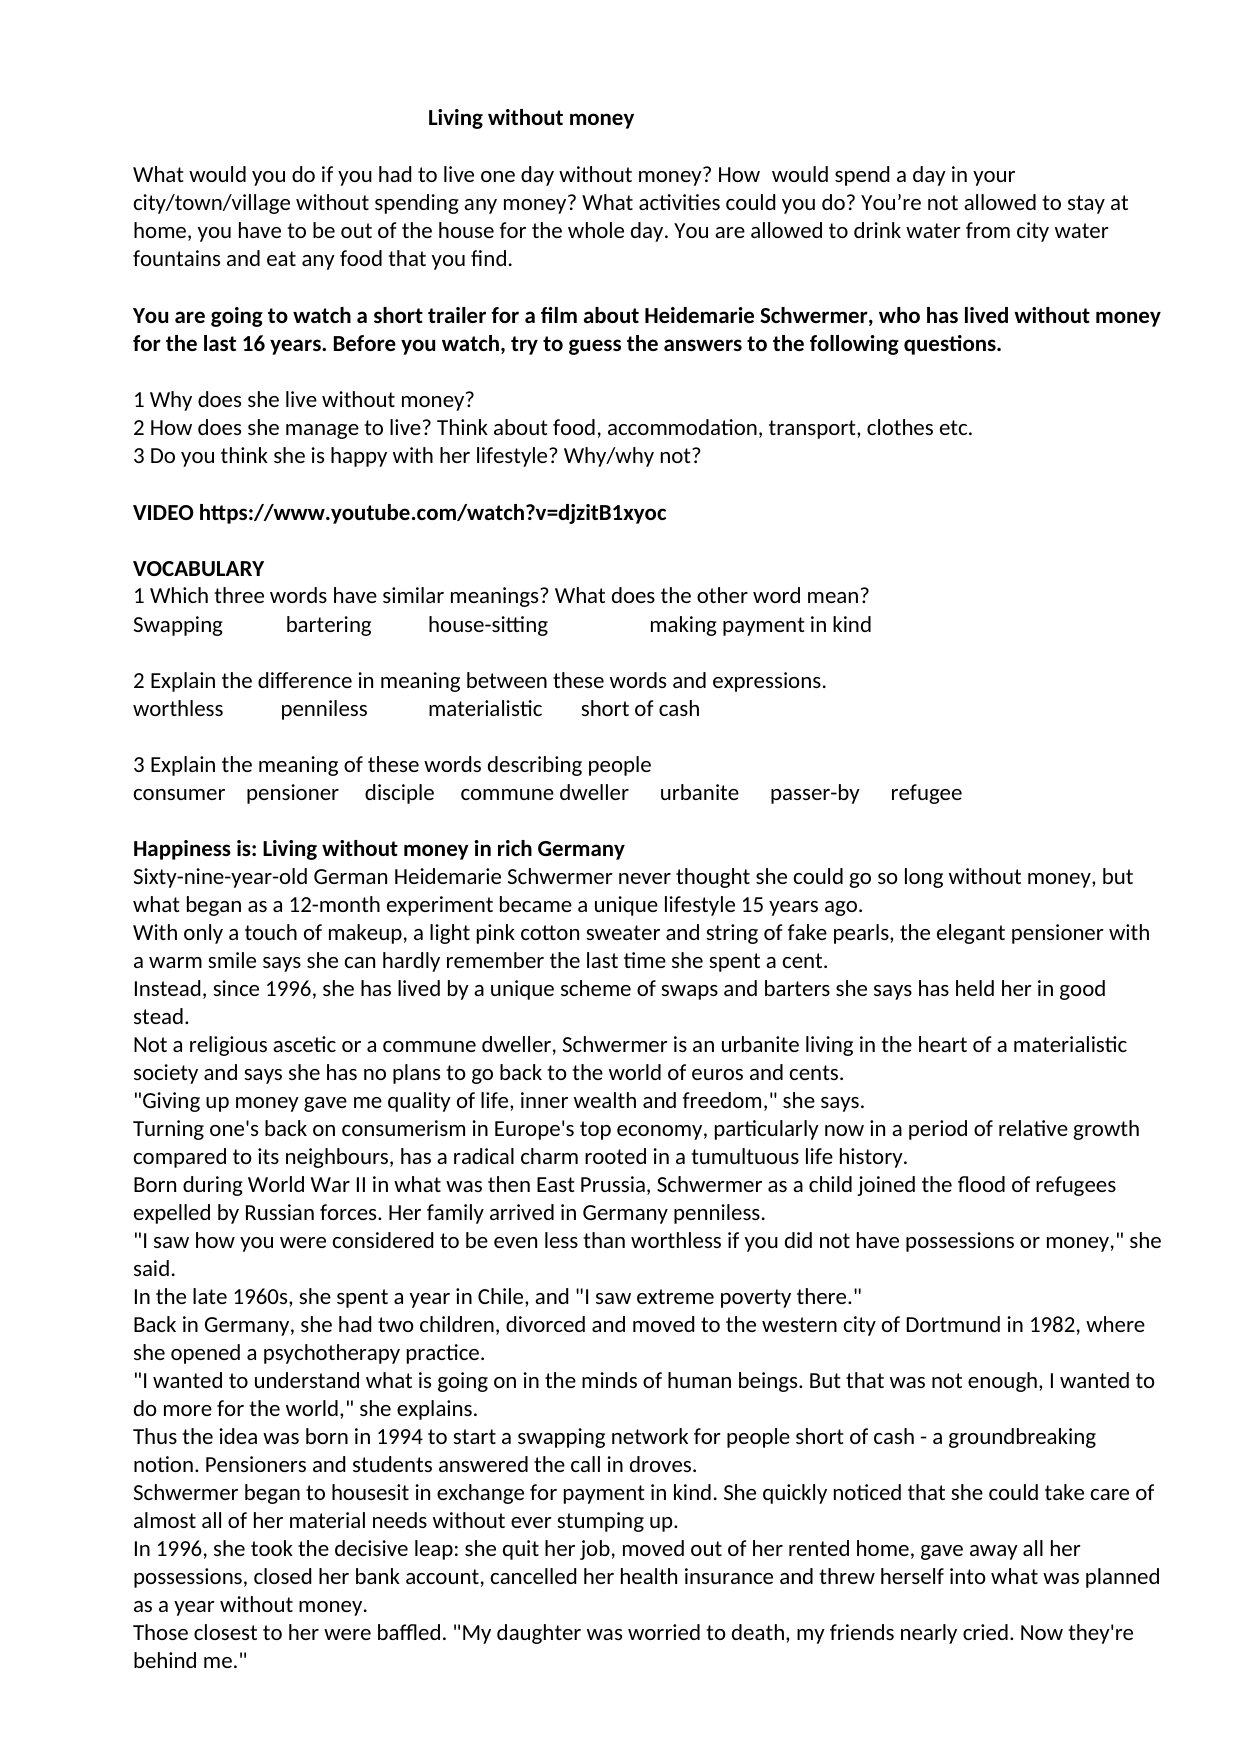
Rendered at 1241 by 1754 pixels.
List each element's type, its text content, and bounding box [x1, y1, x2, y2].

text "Giving up money gave me quality of life, inner wealth and freedom," she says. [133, 1086, 1165, 1114]
text 2 Explain the difference in meaning between these words and expressions. [133, 666, 1165, 694]
text Thus the idea was born in 1994 to start a swapping network for people short of cash - a groundbreaking notion. Pensioners and students answered the call in droves. [133, 1422, 1165, 1478]
text 3 Do you think she is happy with her lifestyle? Why/why not? [133, 442, 1165, 469]
text 1 Which three words have similar meanings? What does the other word mean? [133, 582, 1165, 610]
text Sixty-nine-year-old German Heidemarie Schwermer never thought she could go so long without money, but what began as a 12-month experiment became a unique lifestyle 15 years ago. [133, 862, 1165, 918]
text Those closest to her were baffled. "My daughter was worried to death, my friends nearly cried. Now they're behind me." [133, 1618, 1165, 1674]
text Instead, since 1996, she has lived by a unique scheme of swaps and barters she says has held her in good stead. [133, 974, 1165, 1030]
text Happiness is: Living without money in rich Germany [133, 834, 1165, 862]
text consumer pensioner disciple commune dweller urbanite passer-by refugee [133, 778, 1165, 806]
text 3 Explain the meaning of these words describing people [133, 750, 1165, 778]
text With only a touch of makeup, a light pink cotton sweater and string of fake pearls, the elegant pensioner with a warm smile says she can hardly remember the last time she spent a cent. [133, 918, 1165, 974]
text Schwermer began to housesit in exchange for payment in kind. She quickly noticed that she could take care of almost all of her material needs without ever stumping up. [133, 1478, 1165, 1534]
text In the late 1960s, she spent a year in Chile, and "I saw extreme poverty there." [133, 1282, 1165, 1310]
text Turning one's back on consumerism in Europe's top economy, particularly now in a period of relative growth compared to its neighbours, has a radical charm rooted in a tumultuous life history. [133, 1114, 1165, 1170]
text Born during World War II in what was then East Prussia, Schwermer as a child joined the flood of refugees expelled by Russian forces. Her family arrived in Germany penniless. [133, 1170, 1165, 1226]
text "I saw how you were considered to be even less than worthless if you did not have possessions or money," she said. [133, 1226, 1165, 1282]
text 1 Why does she live without money? [133, 386, 1165, 413]
text Not a religious ascetic or a commune dweller, Schwermer is an urbanite living in the heart of a materialistic society and says she has no plans to go back to the world of euros and cents. [133, 1030, 1165, 1086]
text You are going to watch a short trailer for a film about Heidemarie Schwermer, who has lived without money for the last 16 years. Before you watch, try to guess the answers to the following questions. [133, 301, 1165, 357]
text Swapping bartering house-sitting making payment in kind [133, 610, 1165, 638]
text VOCABULARY [133, 554, 1165, 582]
text "I wanted to understand what is going on in the minds of human beings. But that was not enough, I wanted to do more for the world," she explains. [133, 1366, 1165, 1422]
text Back in Germany, she had two children, divorced and moved to the western city of Dortmund in 1982, where she opened a psychotherapy practice. [133, 1310, 1165, 1366]
text VIDEO https://www.youtube.com/watch?v=djzitB1xyoc [133, 498, 1165, 526]
text In 1996, she took the decisive leap: she quit her job, moved out of her rented home, gave away all her possessions, closed her bank account, cancelled her health insurance and threw herself into what was planned as a year without money. [133, 1534, 1165, 1618]
text What would you do if you had to live one day without money? How would spend a day in your city/town/village without spending any money? What activities could you do? You’re not allowed to stay at home, you have to be out of the house for the whole day. You are allowed to drink water from city water fountains and eat any food that you find. [133, 160, 1165, 272]
text 2 How does she manage to live? Think about food, accommodation, transport, clothes etc. [133, 413, 1165, 442]
text Living without money [354, 103, 1165, 131]
text worthless penniless materialistic short of cash [133, 694, 1165, 722]
